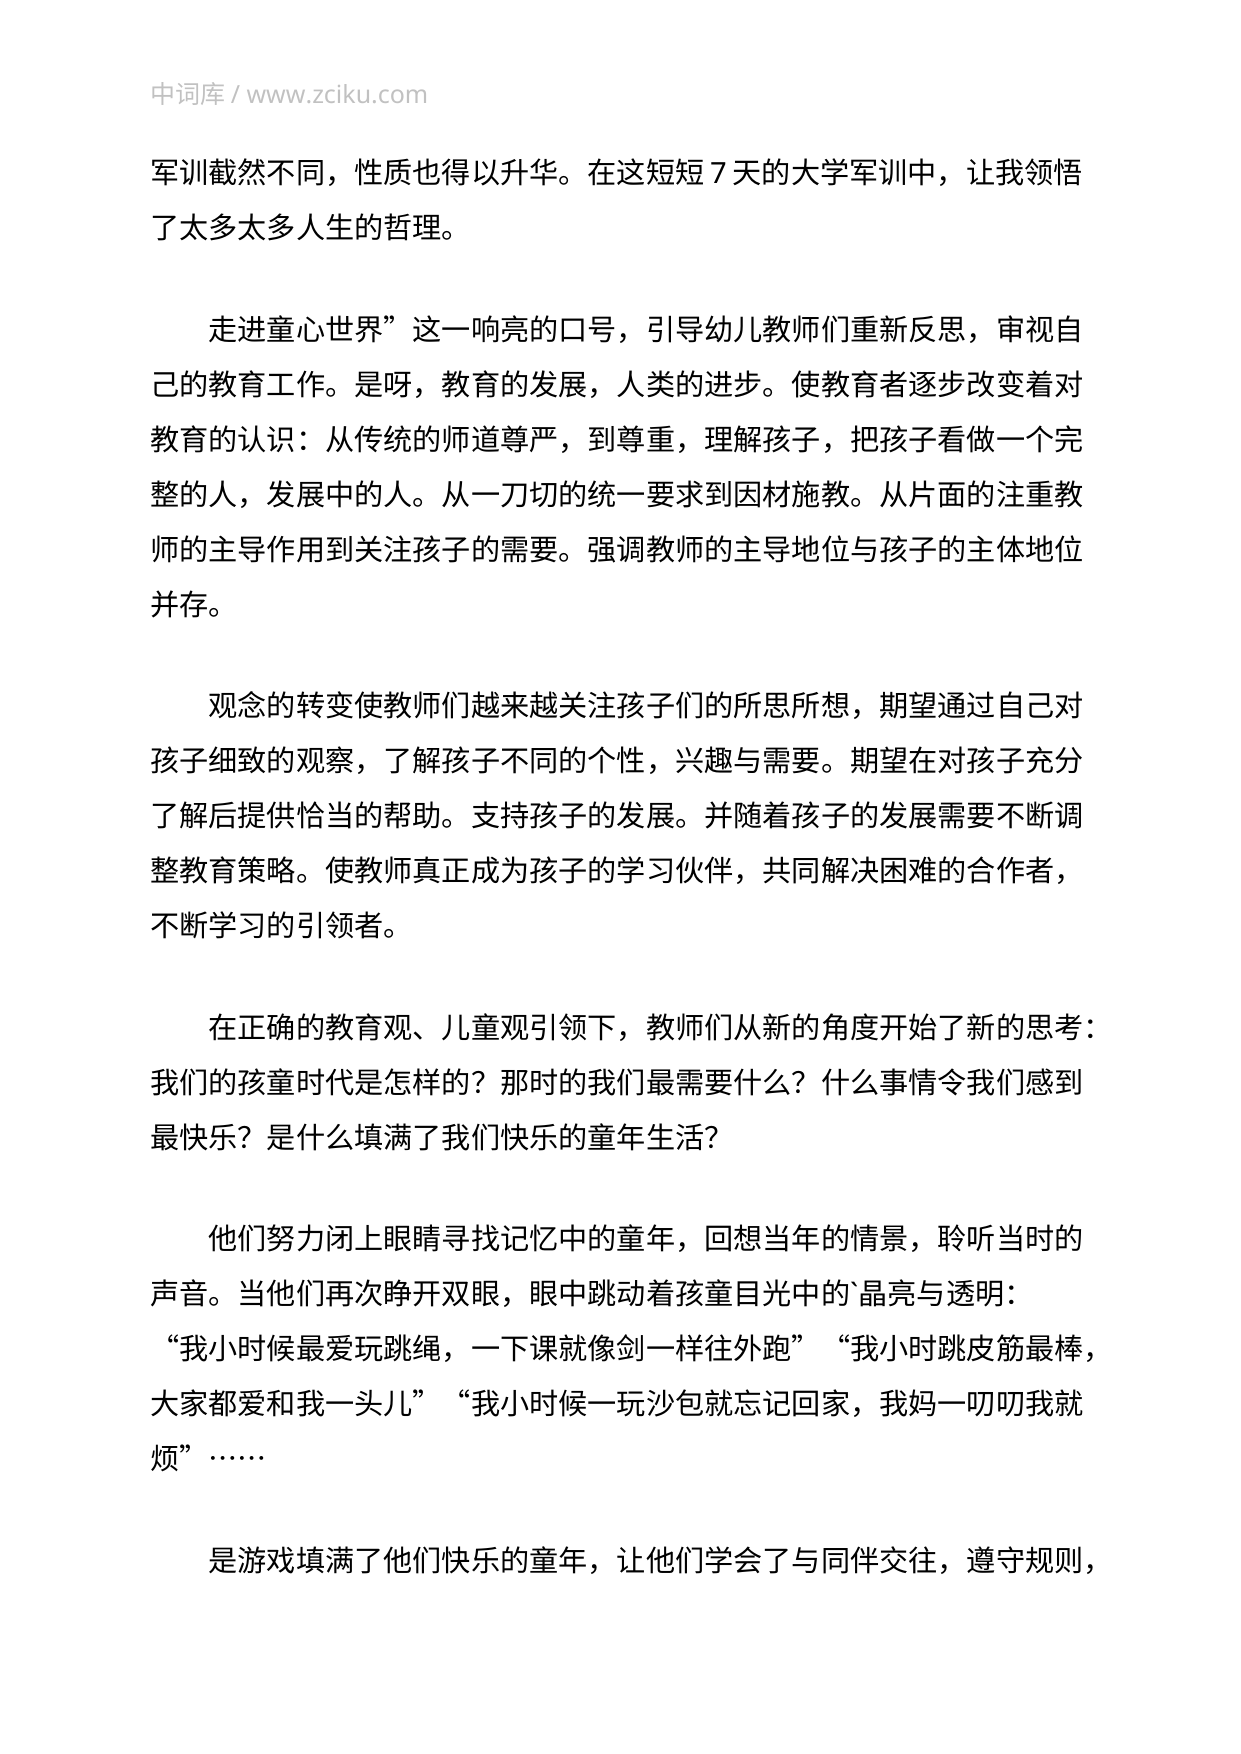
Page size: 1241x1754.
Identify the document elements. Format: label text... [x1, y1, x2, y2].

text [150, 1537, 1090, 1580]
text 观念的转变使教师们越来越关注孩子们的所思所想，期望通过自己对孩子细致的观察，了解孩子不同的个性，兴趣与需要。期望在对孩子充分了解后提供恰当的帮助。支持孩子的发展。并随着孩子的发展需要不断调整教育策略。使教师真正成为孩子的学习伙伴，共同解决困难的合作者，不断学习的引领者。 [150, 683, 1090, 945]
text 他们努力闭上眼睛寻找记忆中的童年，回想当年的情景，聆听当时的声音。当他们再次睁开双眼，眼中跳动着孩童目光中的`晶亮与透明：“我小时候最爱玩跳绳，一下课就像剑一样往外跑”“我小时跳皮筋最棒，大家都爱和我一头儿”“我小时候一玩沙包就忘记回家，我妈一叨叨我就烦”…… [150, 1216, 1090, 1478]
text 走进童心世界”这一响亮的口号，引导幼儿教师们重新反思，审视自己的教育工作。是呀，教育的发展，人类的进步。使教育者逐步改变着对教育的认识：从传统的师道尊严，到尊重，理解孩子，把孩子看做一个完整的人，发展中的人。从一刀切的统一要求到因材施教。从片面的注重教师的主导作用到关注孩子的需要。强调教师的主导地位与孩子的主体地位并存。 [150, 307, 1090, 623]
text 在正确的教育观、儿童观引领下，教师们从新的角度开始了新的思考：我们的孩童时代是怎样的？那时的我们最需要什么？什么事情令我们感到最快乐？是什么填满了我们快乐的童年生活？ [150, 1004, 1090, 1156]
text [150, 150, 1090, 247]
